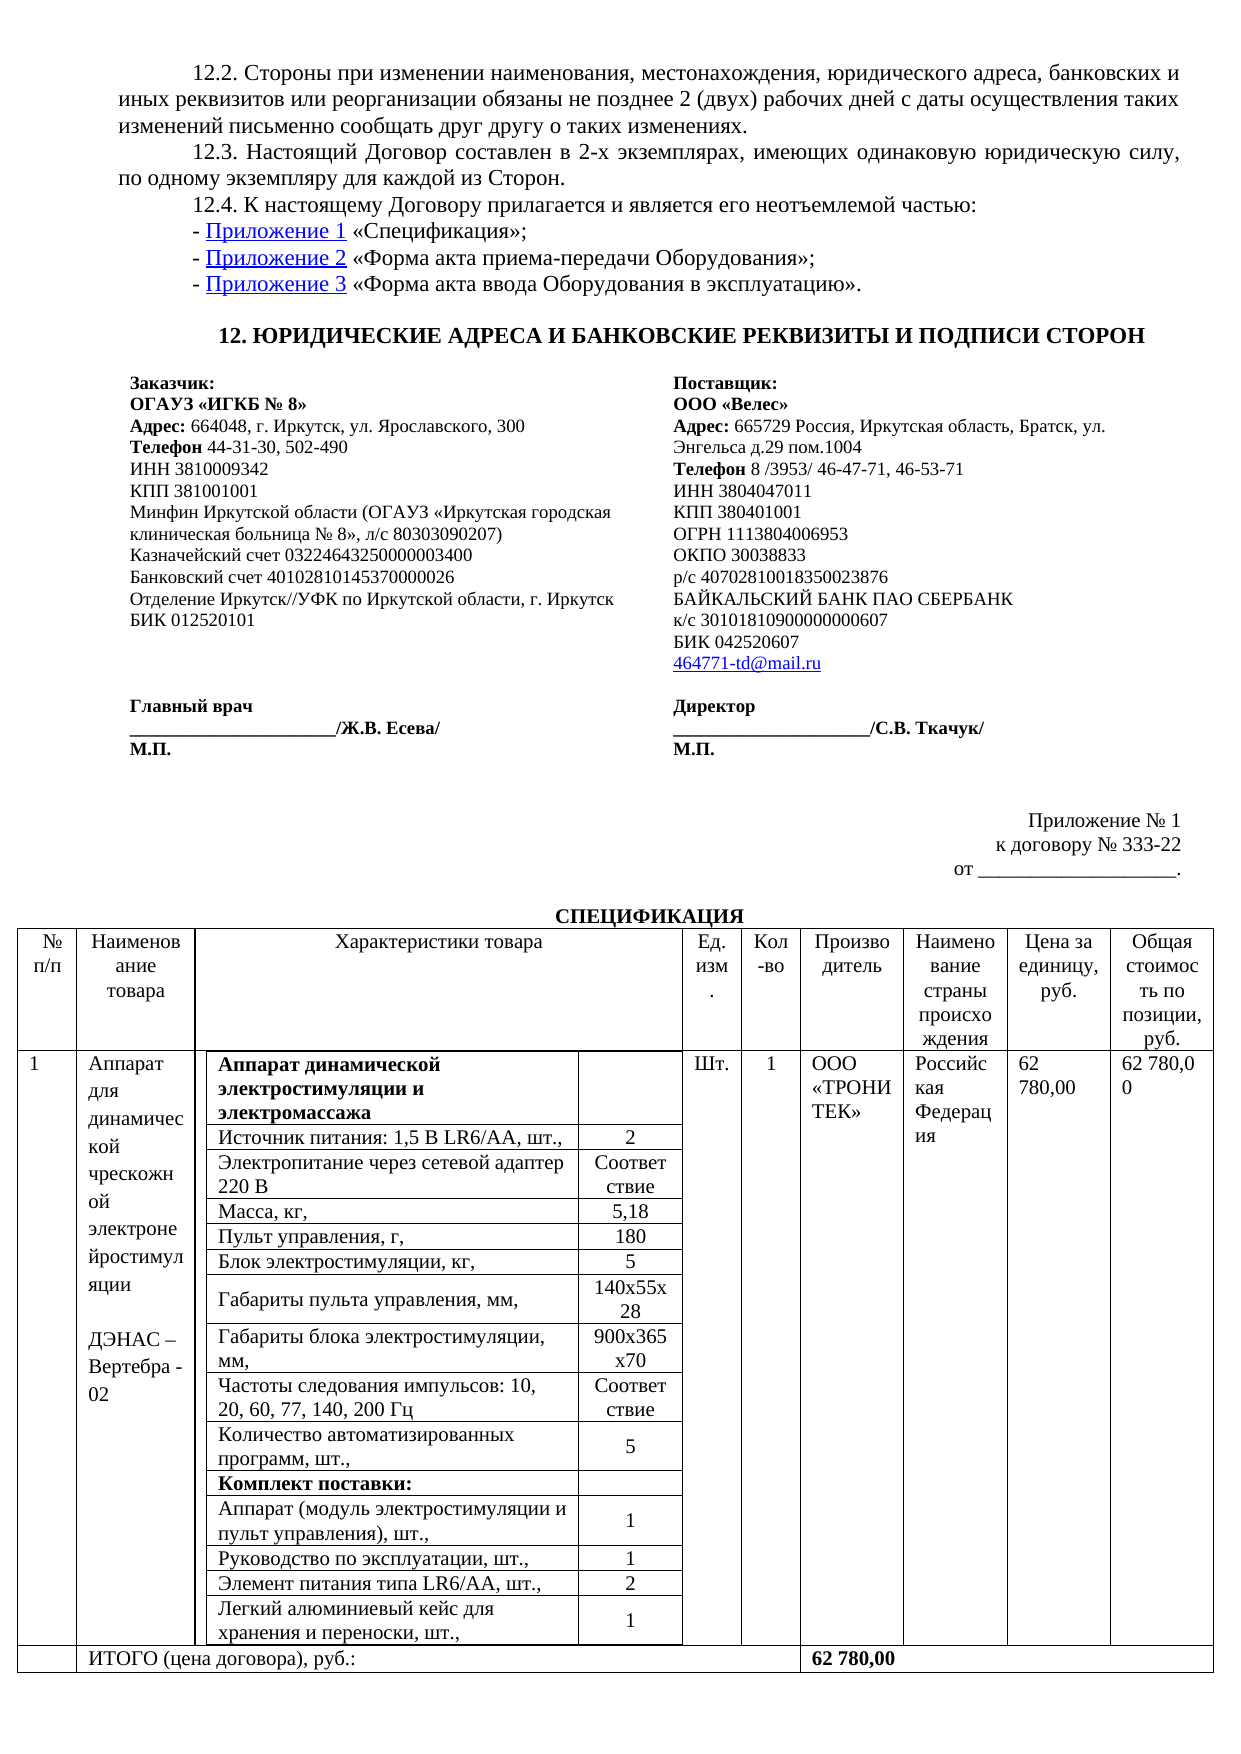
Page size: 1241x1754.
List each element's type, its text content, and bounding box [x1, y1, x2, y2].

table_cell 1 [18, 1051, 76, 1645]
table_cell [579, 1275, 682, 1323]
table_cell Шт. [683, 1051, 741, 1645]
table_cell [77, 1646, 800, 1672]
table_cell [579, 1373, 682, 1421]
table_header Общая стоимость по позиции, руб. [1111, 929, 1213, 1050]
text 12. ЮРИДИЧЕСКИЕ АДРЕСА И БАНКОВСКИЕ РЕКВИЗИТЫ И ПОДПИСИ СТОРОН [182, 323, 1181, 349]
text 12.2. Стороны при изменении наименования, местонахождения, юридического адреса, банковских и иных реквизитов или реорганизации обязаны не позднее 2 (двух) рабочих дней с даты осуществления таких изменений письменно сообщать друг другу о таких изменениях. [118, 59, 1181, 138]
table_cell 1 [742, 1051, 800, 1645]
table_header Характеристики товара [196, 929, 682, 1050]
table_header Цена за единицу, руб. [1008, 929, 1110, 1050]
table_cell [579, 1571, 682, 1595]
table_cell [579, 1199, 682, 1223]
table_cell [207, 1496, 578, 1545]
table_cell [207, 1324, 578, 1372]
table_header № п/п [18, 929, 76, 1050]
text - Приложение 1 «Спецификация»; [118, 217, 1181, 243]
table_cell [579, 1596, 682, 1644]
table_cell [579, 1250, 682, 1274]
table_cell [207, 1546, 578, 1570]
table_cell Российская Федерация [904, 1051, 1007, 1645]
table_cell [579, 1125, 682, 1149]
table_cell [207, 1224, 578, 1249]
table_cell [579, 1546, 682, 1570]
table_cell [579, 1496, 682, 1545]
text 12.4. К настоящему Договору прилагается и является его неотъемлемой частью: [118, 191, 1181, 217]
table_cell [207, 1199, 578, 1223]
table_cell [207, 1596, 578, 1644]
table_cell [207, 1052, 578, 1124]
table_cell 62 780,00 [1111, 1051, 1213, 1645]
table_header Заказчик: ОГАУЗ «ИГКБ № 8» Адрес: 664048, г. Иркутск, ул. Ярославского, 300 Телефон 44-31-30, 502-490 ИНН 3810009342 КПП 381001001 Минфин Иркутской области (ОГАУЗ «Иркутская городская клиническая больница № 8», л/с 80303090207) Казначейский счет 03224643250000003400 Банковский счет 40102810145370000026 Отделение Иркутск//УФК по Иркутской области, г. Иркутск БИК 012520101 Главный врач ______________________/Ж.В. Есева/ М.П. [118, 372, 662, 760]
table_cell [207, 1571, 578, 1595]
table_cell Аппарат для динамической чрескожной электронейростимуляции ДЭНАС – Вертебра - 02 [77, 1051, 194, 1645]
table_cell ООО «ТРОНИТЕК» [801, 1051, 903, 1645]
table_cell [579, 1471, 682, 1495]
text СПЕЦИФИКАЦИЯ [118, 904, 1181, 928]
text - Приложение 2 «Форма акта приема-передачи Оборудования»; [118, 243, 1181, 270]
table_cell [207, 1471, 578, 1495]
table_cell [207, 1275, 578, 1323]
table_cell [579, 1324, 682, 1372]
table_cell [207, 1150, 578, 1198]
table_cell [207, 1125, 578, 1149]
table_header Наименование товара [77, 929, 194, 1050]
table_cell [579, 1150, 682, 1198]
table_header Поставщик: ООО «Велес» Адрес: 665729 Россия, Иркутская область, Братск, ул. Энгельса д.29 пом.1004 Телефон 8 /3953/ 46-47-71, 46-53-71 ИНН 3804047011 КПП 380401001 ОГРН 1113804006953 ОКПО 30038833 р/с 40702810018350023876 БАЙКАЛЬСКИЙ БАНК ПАО СБЕРБАНК к/с 30101810900000000607 БИК 042520607 464771-td@mail.ru Директор _____________________/С.В. Ткачук/ М.П. [662, 372, 1193, 760]
table_cell [207, 1373, 578, 1421]
table_cell 62 780,00 [1008, 1051, 1110, 1645]
table_cell [207, 1422, 578, 1470]
text Приложение № 1 [118, 808, 1181, 832]
table_cell [579, 1052, 682, 1124]
table_header Наименование страны происхождения [904, 929, 1007, 1050]
table_cell [579, 1422, 682, 1470]
table_cell [196, 1051, 206, 1645]
table_cell [207, 1250, 578, 1274]
text к договору № 333-22 от ___________________. [568, 832, 1181, 880]
table_header Ед. изм. [683, 929, 741, 1050]
table_header Производитель [801, 929, 903, 1050]
text - Приложение 3 «Форма акта ввода Оборудования в эксплуатацию». [118, 270, 1181, 296]
table_cell [18, 1646, 76, 1672]
table_cell [579, 1224, 682, 1249]
text 12.3. Настоящий Договор составлен в 2-х экземплярах, имеющих одинаковую юридическую силу, по одному экземпляру для каждой из Сторон. [118, 138, 1181, 191]
table_cell 62 780,00 [801, 1646, 1213, 1672]
table_header Кол-во [742, 929, 800, 1050]
